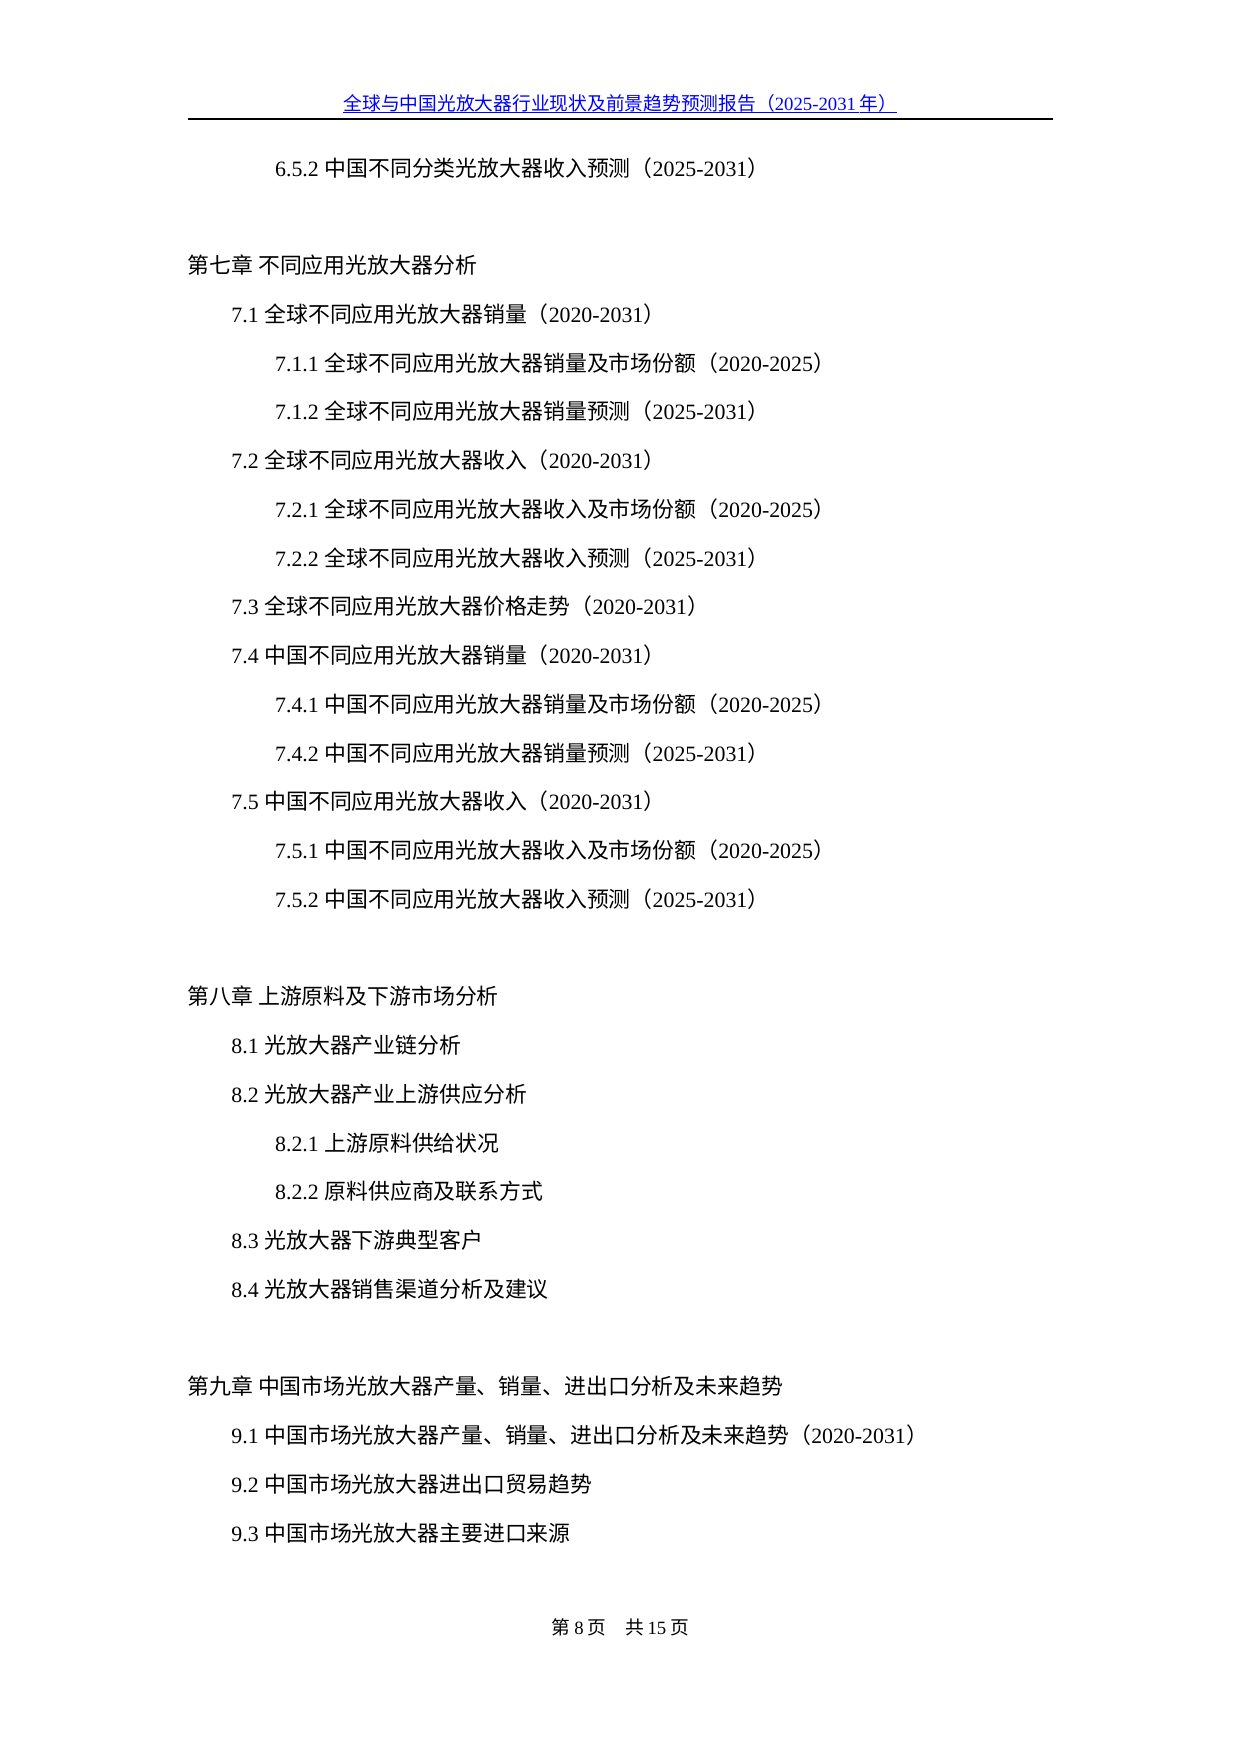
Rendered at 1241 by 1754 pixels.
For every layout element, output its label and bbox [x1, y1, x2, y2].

text [187, 150, 1053, 1548]
